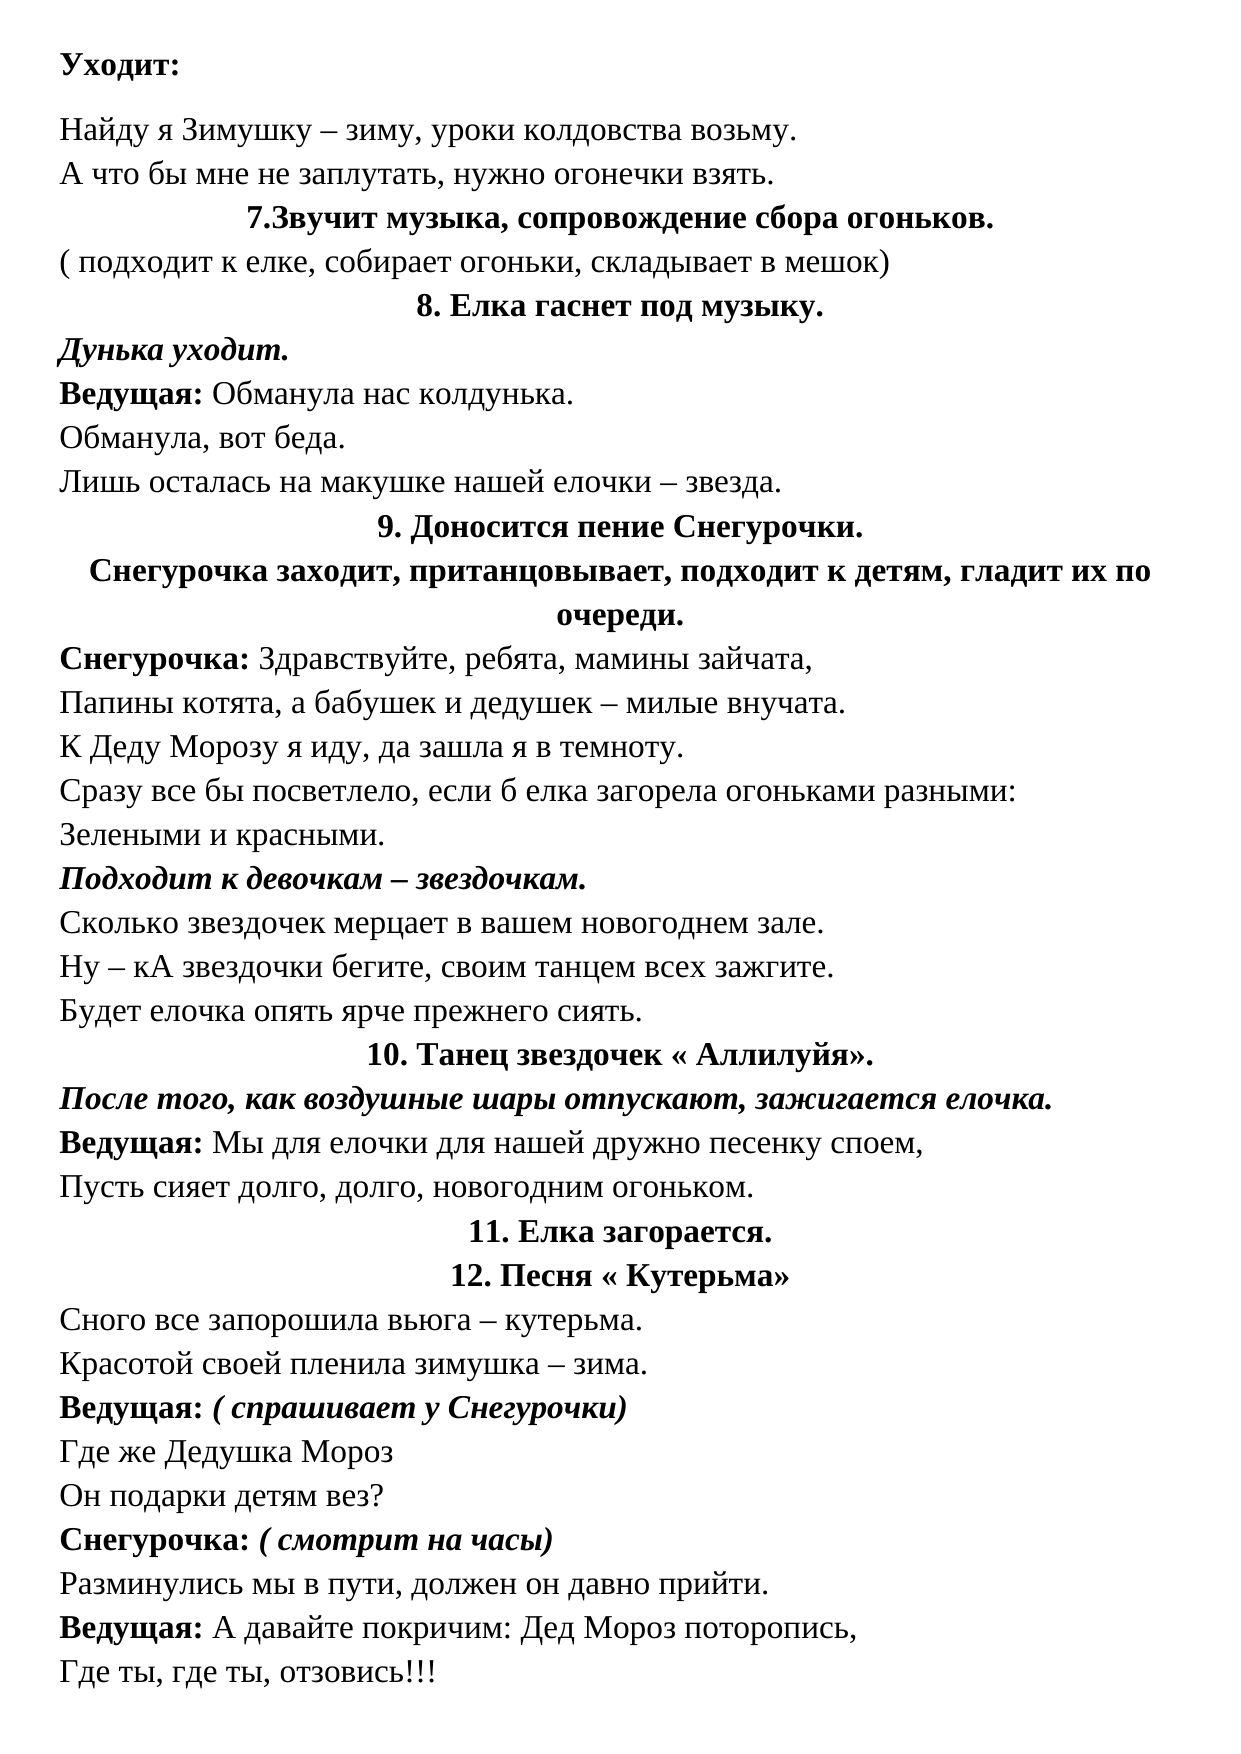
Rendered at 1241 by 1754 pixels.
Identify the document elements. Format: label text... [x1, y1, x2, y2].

text Снегурочка: ( смотрит на часы) [59, 1519, 1181, 1558]
text Уходит: [59, 44, 1181, 83]
text Ведущая: ( спрашивает у Снегурочки) [59, 1387, 1181, 1425]
text Сразу все бы посветлело, если б елка загорела огоньками разными: [59, 770, 1181, 808]
text Сного все запорошила вьюга – кутерьма. [59, 1299, 1181, 1337]
text Ведущая: А давайте покричим: Дед Мороз поторопись, [59, 1607, 1181, 1646]
text Красотой своей пленила зимушка – зима. [59, 1343, 1181, 1381]
text Зелеными и красными. [59, 814, 1181, 853]
text Сколько звездочек мерцает в вашем новогоднем зале. [59, 902, 1181, 941]
text Ведущая: Обманула нас колдунька. [59, 374, 1181, 412]
text Папины котята, а бабушек и дедушек – милые внучата. [59, 682, 1181, 720]
text 7.Звучит музыка, сопровождение сбора огоньков. [59, 197, 1181, 236]
text 12. Песня « Кутерьма» [59, 1255, 1181, 1293]
text Лишь осталась на макушке нашей елочки – звезда. [59, 462, 1181, 500]
text Где ты, где ты, отзовись!!! [59, 1651, 1181, 1690]
text Будет елочка опять ярче прежнего сиять. [59, 991, 1181, 1029]
text Снегурочка заходит, пританцовывает, подходит к детям, гладит их по очереди. [59, 550, 1181, 632]
text Ну – кА звездочки бегите, своим танцем всех зажгите. [59, 946, 1181, 985]
text К Деду Морозу я иду, да зашла я в темноту. [59, 726, 1181, 764]
text После того, как воздушные шары отпускают, зажигается елочка. [59, 1079, 1181, 1117]
text Дунька уходит. [59, 329, 1181, 368]
text Ведущая: Мы для елочки для нашей дружно песенку споем, [59, 1123, 1181, 1161]
text Обманула, вот беда. [59, 418, 1181, 456]
text 10. Танец звездочек « Аллилуйя». [59, 1034, 1181, 1073]
text 9. Доносится пение Снегурочки. [59, 506, 1181, 544]
text Снегурочка: Здравствуйте, ребята, мамины зайчата, [59, 638, 1181, 676]
text Где же Дедушка Мороз [59, 1431, 1181, 1469]
text А что бы мне не заплутать, нужно огонечки взять. [59, 153, 1181, 192]
text 11. Елка загорается. [59, 1211, 1181, 1249]
text Он подарки детям вез? [59, 1475, 1181, 1513]
text ( подходит к елке, собирает огоньки, складывает в мешок) [59, 241, 1181, 280]
text Подходит к девочкам – звездочкам. [59, 858, 1181, 897]
text 8. Елка гаснет под музыку. [59, 286, 1181, 324]
text Пусть сияет долго, долго, новогодним огоньком. [59, 1167, 1181, 1205]
text Разминулись мы в пути, должен он давно прийти. [59, 1563, 1181, 1602]
text Найду я Зимушку – зиму, уроки колдовства возьму. [59, 109, 1181, 148]
